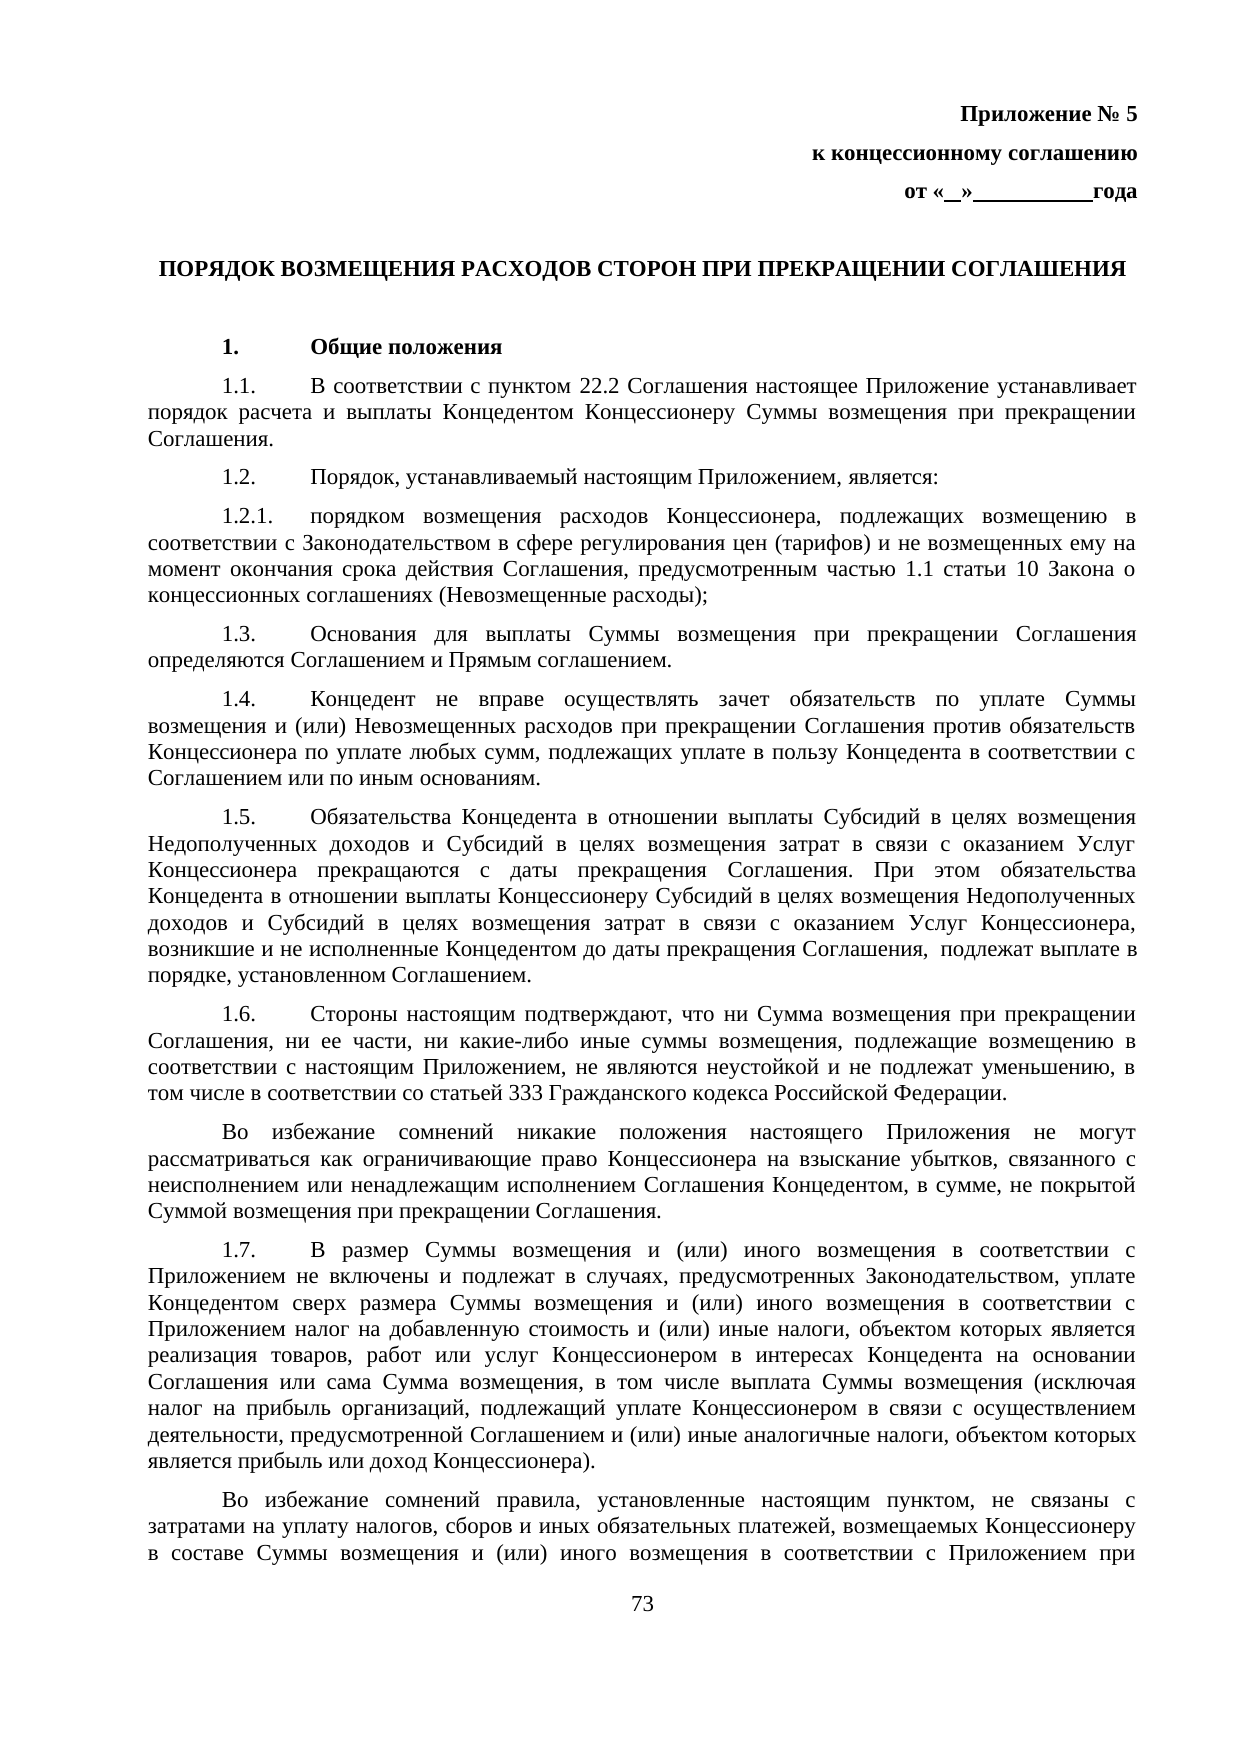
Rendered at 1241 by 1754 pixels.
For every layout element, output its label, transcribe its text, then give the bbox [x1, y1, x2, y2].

list Основания для выплаты Суммы возмещения при прекращении Соглашения определяются Соглашением и Прямым соглашением. [148, 620, 1137, 673]
list В размер Суммы возмещения и (или) иного возмещения в соответствии с Приложением не включены и подлежат в случаях, предусмотренных Законодательством, уплате Концедентом сверх размера Суммы возмещения и (или) иного возмещения в соответствии с Приложением налог на добавленную стоимость и (или) иные налоги, объектом которых является реализация товаров, работ или услуг Концессионером в интересах Концедента на основании Cоглашения или сама Сумма возмещения, в том числе выплата Суммы возмещения (исключая налог на прибыль организаций, подлежащий уплате Концессионером в связи с осуществлением деятельности, предусмотренной Cоглашением и (или) иные аналогичные налоги, объектом которых является прибыль или доход Концессионера). [148, 1236, 1137, 1473]
text ПОРЯДОК ВОЗМЕЩЕНИЯ РАСХОДОВ СТОРОН ПРИ ПРЕКРАЩЕНИИ СОГЛАШЕНИЯ [148, 255, 1137, 282]
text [148, 1486, 1137, 1565]
text к концессионному соглашению [148, 139, 1137, 165]
list Концедент не вправе осуществлять зачет обязательств по уплате Суммы возмещения и (или) Невозмещенных расходов при прекращении Соглашения против обязательств Концессионера по уплате любых сумм, подлежащих уплате в пользу Концедента в соответствии с Соглашением или по иным основаниям. [148, 685, 1137, 791]
list Общие положения [148, 333, 1137, 359]
text Приложение № 5 [934, 100, 1137, 126]
text от « » года [177, 178, 1137, 204]
list В соответствии с пунктом 22.2 Соглашения настоящее Приложение устанавливает порядок расчета и выплаты Концедентом Концессионеру Суммы возмещения при прекращении Соглашения. [148, 372, 1137, 451]
list Обязательства Концедента в отношении выплаты Субсидий в целях возмещения Недополученных доходов и Субсидий в целях возмещения затрат в связи с оказанием Услуг Концессионера прекращаются с даты прекращения Соглашения. При этом обязательства Концедента в отношении выплаты Концессионеру Субсидий в целях возмещения Недополученных доходов и Субсидий в целях возмещения затрат в связи с оказанием Услуг Концессионера, возникшие и не исполненные Концедентом до даты прекращения Соглашения, подлежат выплате в порядке, установленном Соглашением. [148, 803, 1137, 988]
list порядком возмещения расходов Концессионера, подлежащих возмещению в соответствии с Законодательством в сфере регулирования цен (тарифов) и не возмещенных ему на момент окончания срока действия Соглашения, предусмотренным частью 1.1 статьи 10 Закона о концессионных соглашениях (Невозмещенные расходы); [148, 502, 1137, 608]
list Стороны настоящим подтверждают, что ни Сумма возмещения при прекращении Соглашения, ни ее части, ни какие-либо иные суммы возмещения, подлежащие возмещению в соответствии с настоящим Приложением, не являются неустойкой и не подлежат уменьшению, в том числе в соответствии со статьей 333 Гражданского кодекса Российской Федерации. [148, 1000, 1137, 1106]
text Во избежание сомнений никакие положения настоящего Приложения не могут рассматриваться как ограничивающие право Концессионера на взыскание убытков, связанного с неисполнением или ненадлежащим исполнением Соглашения Концедентом, в сумме, не покрытой Суммой возмещения при прекращении Соглашения. [148, 1118, 1137, 1224]
list Порядок, устанавливаемый настоящим Приложением, является: [148, 463, 1137, 490]
